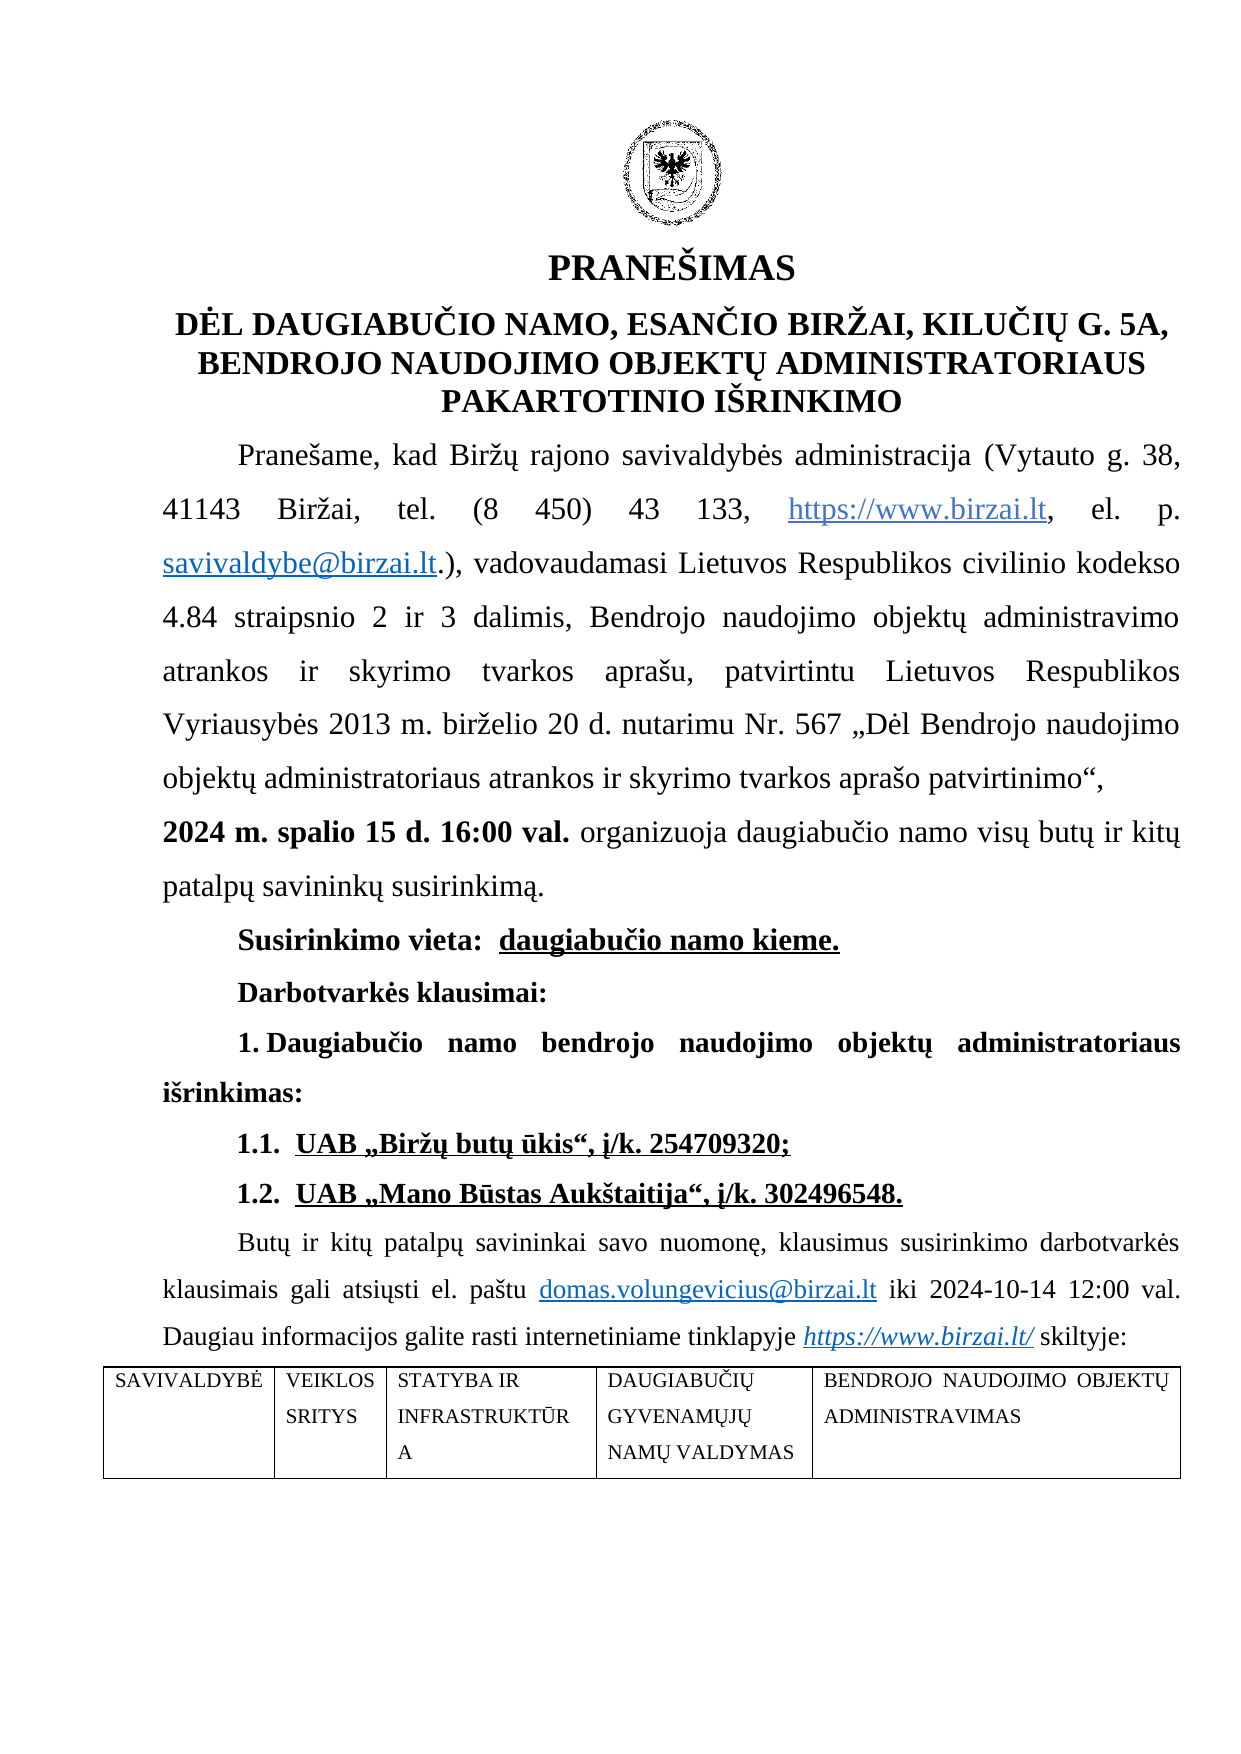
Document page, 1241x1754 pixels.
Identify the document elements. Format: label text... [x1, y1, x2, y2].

text Butų ir kitų patalpų savininkai savo nuomonę, klausimus susirinkimo darbotvarkės klausimais gali atsiųsti el. paštu domas.volungevicius@birzai.lt iki 2024-10-14 12:00 val. Daugiau informacijos galite rasti internetiniame tinklapyje https://www.birzai.lt/ skiltyje: [162, 1226, 1181, 1351]
list Daugiabučio namo bendrojo naudojimo objektų administratoriaus išrinkimas: [162, 1025, 1181, 1109]
table_header BENDROJO NAUDOJIMO OBJEKTŲ ADMINISTRAVIMAS [813, 1368, 1180, 1478]
text DĖL DAUGIABUČIO NAMO, ESANČIO BIRŽAI, KILUČIŲ G. 5A, [162, 305, 1181, 343]
picture [621, 118, 723, 226]
list UAB „Biržų butų ūkis“, į/k. 254709320; [236, 1126, 1181, 1159]
text BENDROJO NAUDOJIMO OBJEKTŲ ADMINISTRATORIAUS PAKARTOTINIO IŠRINKIMO [162, 343, 1181, 420]
table_header VEIKLOS SRITYS [275, 1368, 386, 1478]
table_header DAUGIABUČIŲ GYVENAMŲJŲ NAMŲ VALDYMAS [597, 1368, 812, 1478]
text 2024 m. spalio 15 d. 16:00 val. organizuoja daugiabučio namo visų butų ir kitų patalpų savininkų susirinkimą. [162, 813, 1181, 903]
text Darbotvarkės klausimai: [162, 975, 1181, 1008]
list UAB „Mano Būstas Aukštaitija“, į/k. 302496548. [162, 1176, 1181, 1210]
text Pranešame, kad Biržų rajono savivaldybės administracija (Vytauto g. 38, 41143 Biržai, tel. (8 450) 43 133, https://www.birzai.lt, el. p. savivaldybe@birzai.lt.), vadovaudamasi Lietuvos Respublikos civilinio kodekso 4.84 straipsnio 2 ir 3 dalimis, Bendrojo naudojimo objektų administravimo atrankos ir skyrimo tvarkos aprašu, patvirtintu Lietuvos Respublikos Vyriausybės 2013 m. birželio 20 d. nutarimu Nr. 567 „Dėl Bendrojo naudojimo objektų administratoriaus atrankos ir skyrimo tvarkos aprašo patvirtinimo“, [162, 436, 1181, 795]
table_header SAVIVALDYBĖ [104, 1368, 274, 1478]
text PRANEŠIMAS [162, 245, 1181, 288]
table_header STATYBA IR INFRASTRUKTŪRA [387, 1368, 596, 1478]
text Susirinkimo vieta: daugiabučio namo kieme. [162, 921, 1181, 957]
